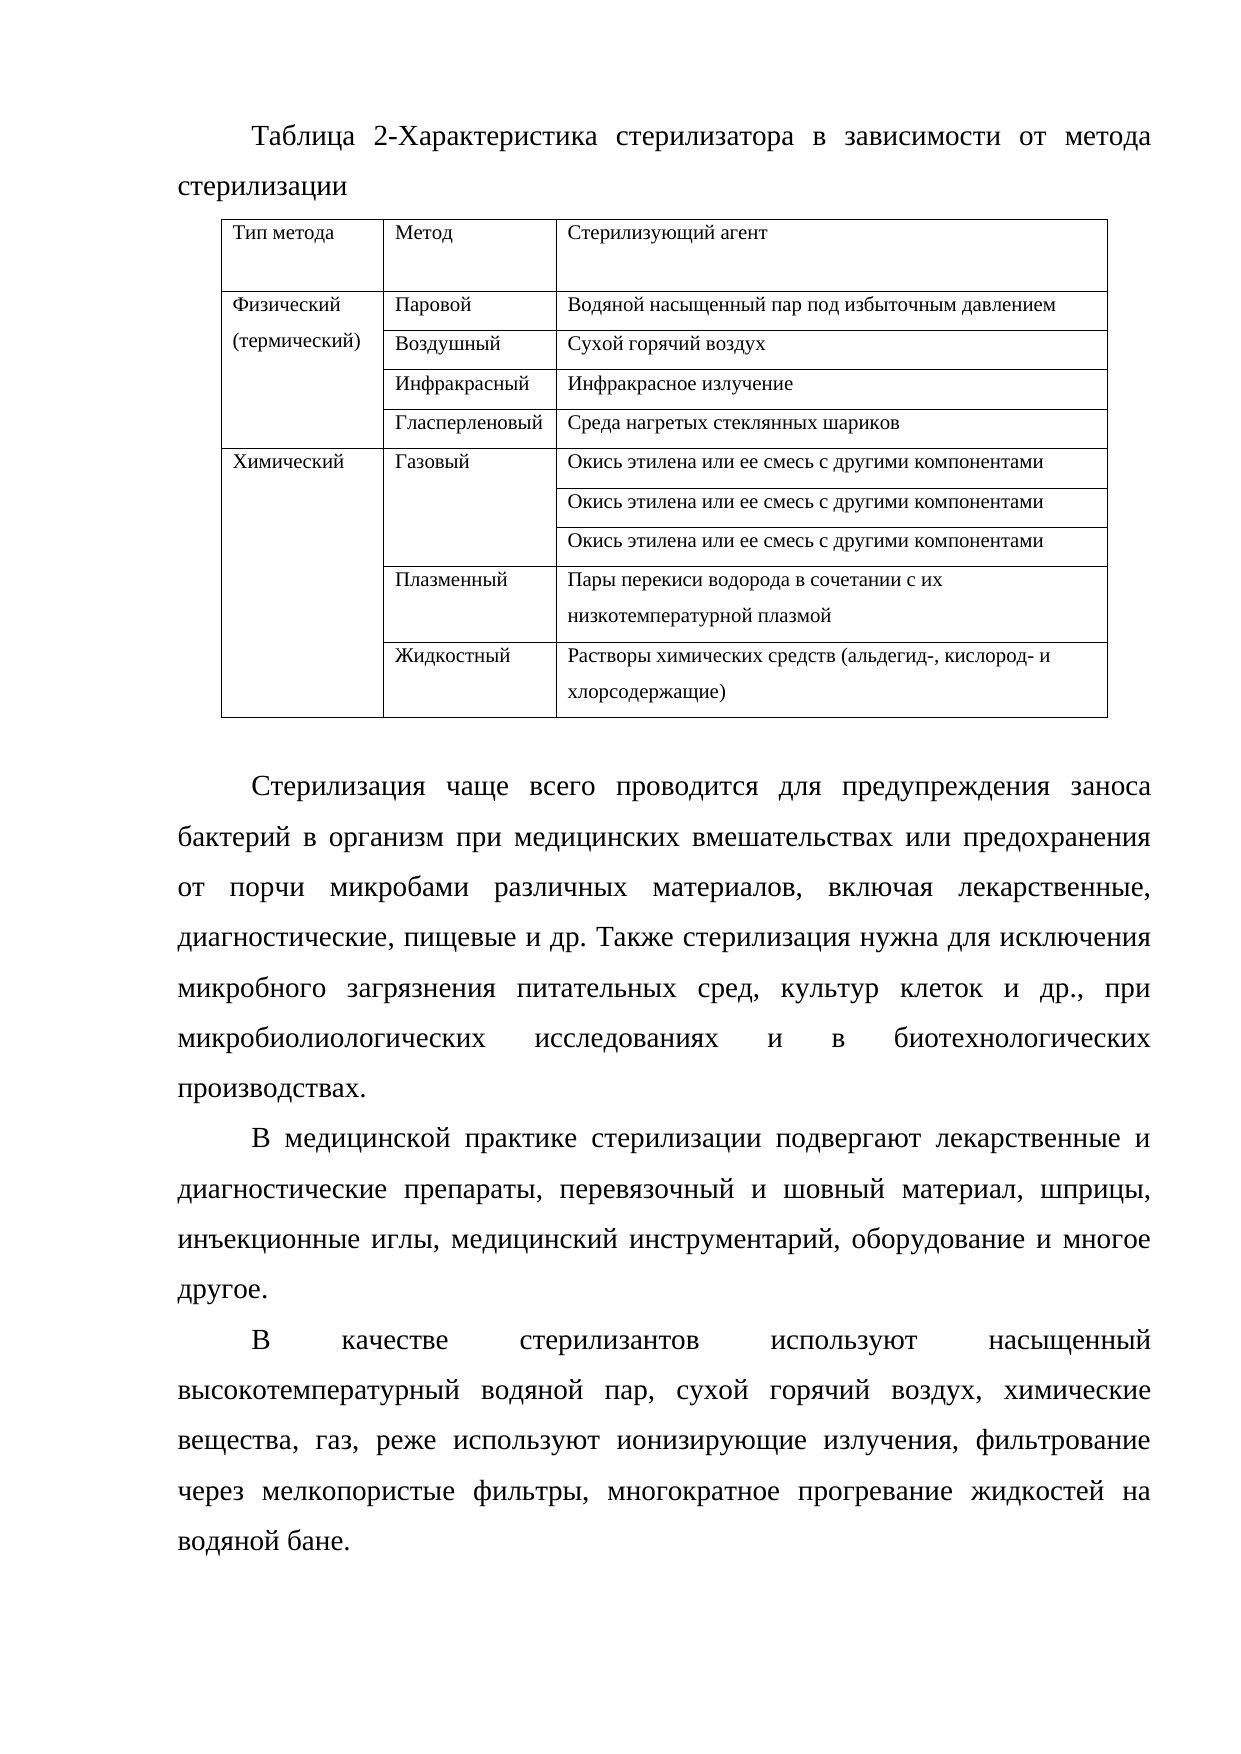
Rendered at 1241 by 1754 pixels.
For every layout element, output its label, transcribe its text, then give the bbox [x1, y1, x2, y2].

table_cell Газовый [384, 449, 556, 566]
table_cell Инфракрасный [384, 370, 556, 409]
table_cell Гласперленовый [384, 410, 556, 448]
table_cell Окись этилена или ее смесь с другими компонентами [557, 528, 1107, 566]
table_header Метод [384, 220, 556, 291]
table_cell Окись этилена или ее смесь с другими компонентами [557, 489, 1107, 527]
table_cell Сухой горячий воздух [557, 331, 1107, 369]
table_cell Растворы химических средств (альдегид-, кислород- и хлорсодержащие) [557, 643, 1107, 717]
table_cell Паровой [384, 292, 556, 330]
table_header Стерилизующий агент [557, 220, 1107, 291]
table_cell Жидкостный [384, 643, 556, 717]
text В медицинской практике стерилизации подвергают лекарственные и диагностические препараты, перевязочный и шовный материал, шприцы, инъекционные иглы, медицинский инструментарий, оборудование и многое другое. [177, 1121, 1152, 1305]
table_cell Плазменный [384, 567, 556, 642]
table_cell Окись этилена или ее смесь с другими компонентами [557, 449, 1107, 487]
text В качестве стерилизантов используют насыщенный высокотемпературный водяной пар, сухой горячий воздух, химические вещества, газ, реже используют ионизирующие излучения, фильтрование через мелкопористые фильтры, многократное прогревание жидкостей на водяной бане. [177, 1322, 1152, 1557]
table_cell Пары перекиси водорода в сочетании с их низкотемпературной плазмой [557, 567, 1107, 642]
table_cell Химический [222, 449, 383, 717]
text Таблица 2-Характеристика стерилизатора в зависимости от метода стерилизации [177, 118, 1152, 202]
table_cell Физический (термический) [222, 292, 383, 448]
table_cell Инфракрасное излучение [557, 370, 1107, 409]
table_header Тип метода [222, 220, 383, 291]
table_cell Среда нагретых стеклянных шариков [557, 410, 1107, 448]
table_cell Водяной насыщенный пар под избыточным давлением [557, 292, 1107, 330]
table_cell Воздушный [384, 331, 556, 369]
text Стерилизация чаще всего проводится для предупреждения заноса бактерий в организм при медицинских вмешательствах или предохранения от порчи микробами различных материалов, включая лекарственные, диагностические, пищевые и др. Также стерилизация нужна для исключения микробного загрязнения питательных сред, культур клеток и др., при микробиолиологических исследованиях и в биотехнологических производствах. [177, 768, 1152, 1104]
